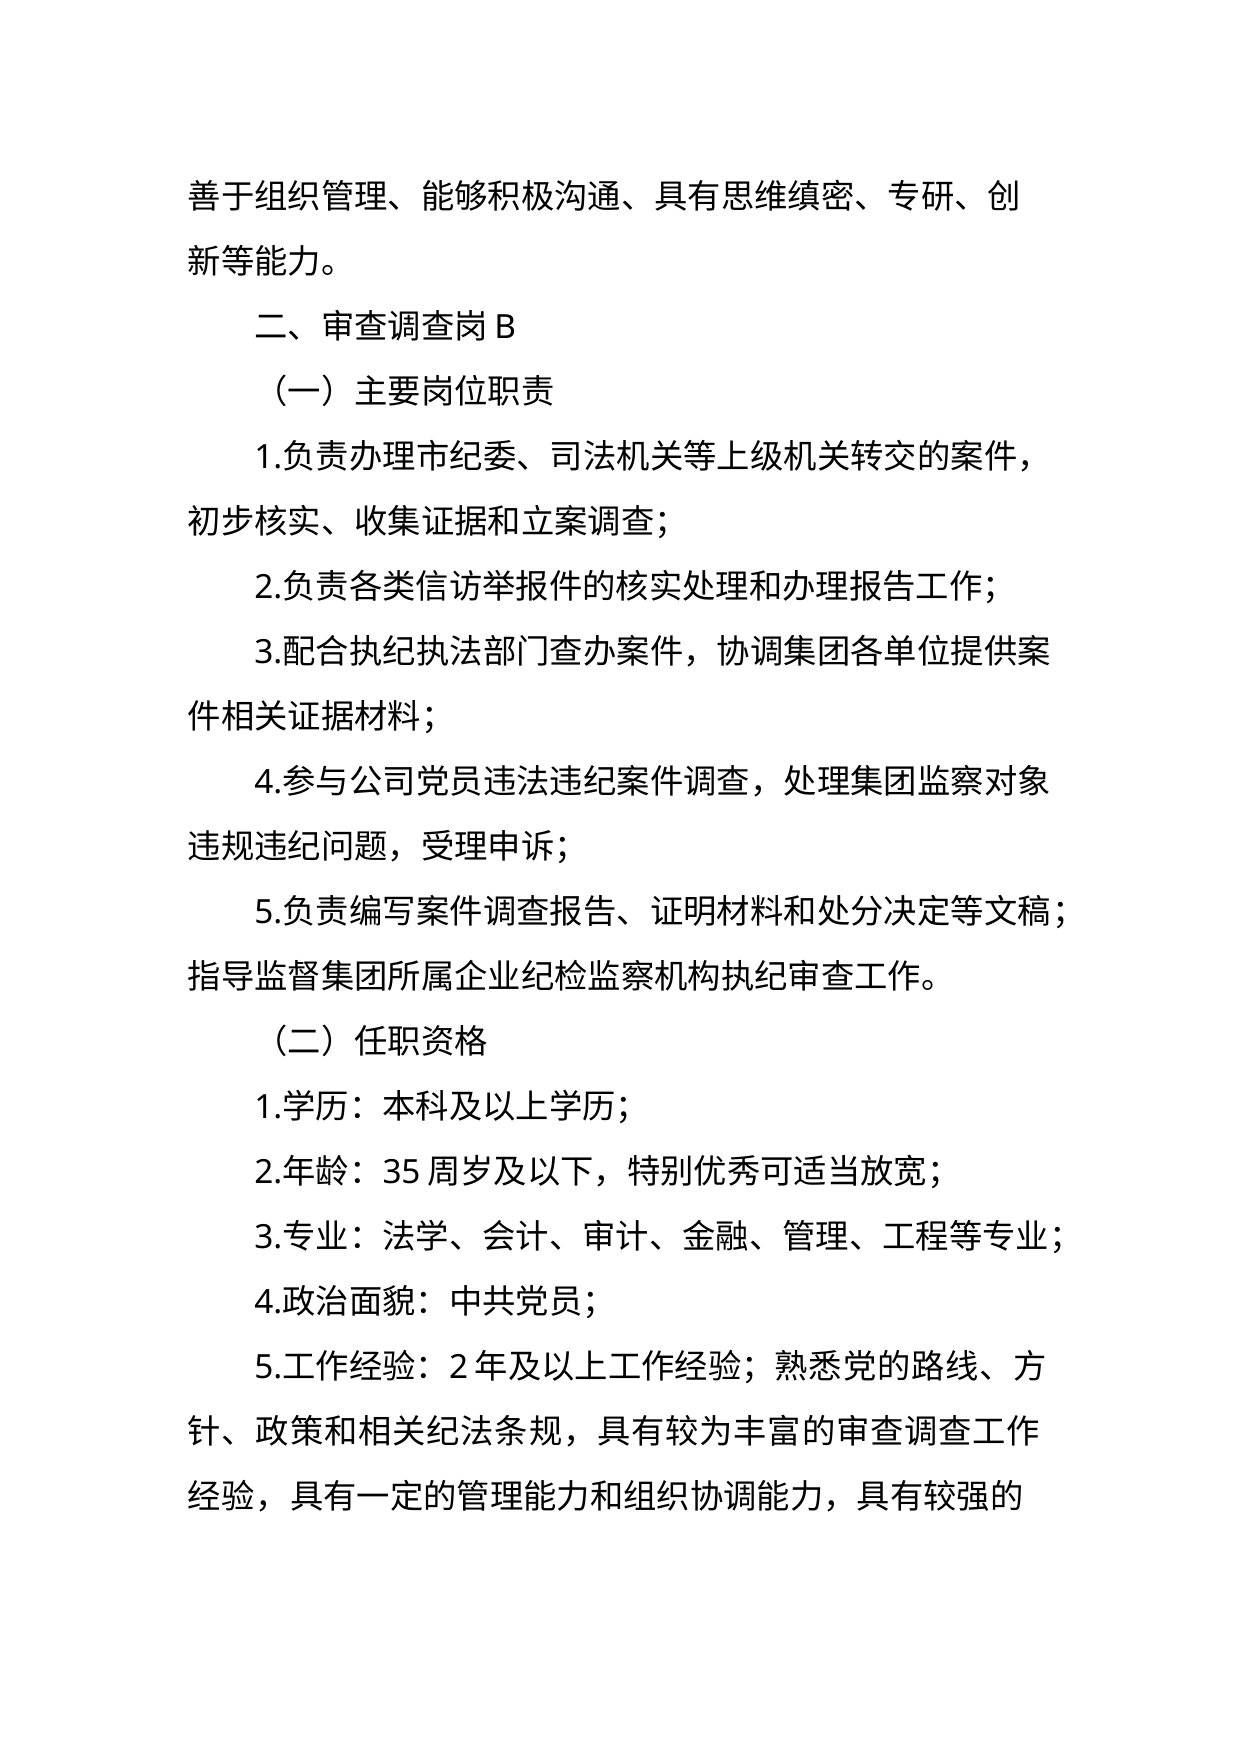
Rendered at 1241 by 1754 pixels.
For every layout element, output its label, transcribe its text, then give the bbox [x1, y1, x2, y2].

text 3.专业：法学、会计、审计、金融、管理、工程等专业； [187, 1202, 1053, 1267]
text （二）任职资格 [187, 1007, 1053, 1072]
text 2.负责各类信访举报件的核实处理和办理报告工作； [187, 552, 1053, 617]
text 二、审查调查岗B [187, 292, 1053, 357]
text 2.年龄：35周岁及以下，特别优秀可适当放宽； [187, 1137, 1053, 1202]
text 4.参与公司党员违法违纪案件调查，处理集团监察对象违规违纪问题，受理申诉； [187, 747, 1053, 877]
text 3.配合执纪执法部门查办案件，协调集团各单位提供案件相关证据材料； [187, 617, 1053, 747]
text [187, 162, 1053, 292]
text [187, 1332, 1053, 1527]
text 4.政治面貌：中共党员； [187, 1267, 1053, 1332]
text （一）主要岗位职责 [187, 357, 1053, 422]
text 5.负责编写案件调查报告、证明材料和处分决定等文稿；指导监督集团所属企业纪检监察机构执纪审查工作。 [187, 877, 1053, 1007]
text 1.学历：本科及以上学历； [187, 1072, 1053, 1137]
text 1.负责办理市纪委、司法机关等上级机关转交的案件，初步核实、收集证据和立案调查； [187, 422, 1053, 552]
